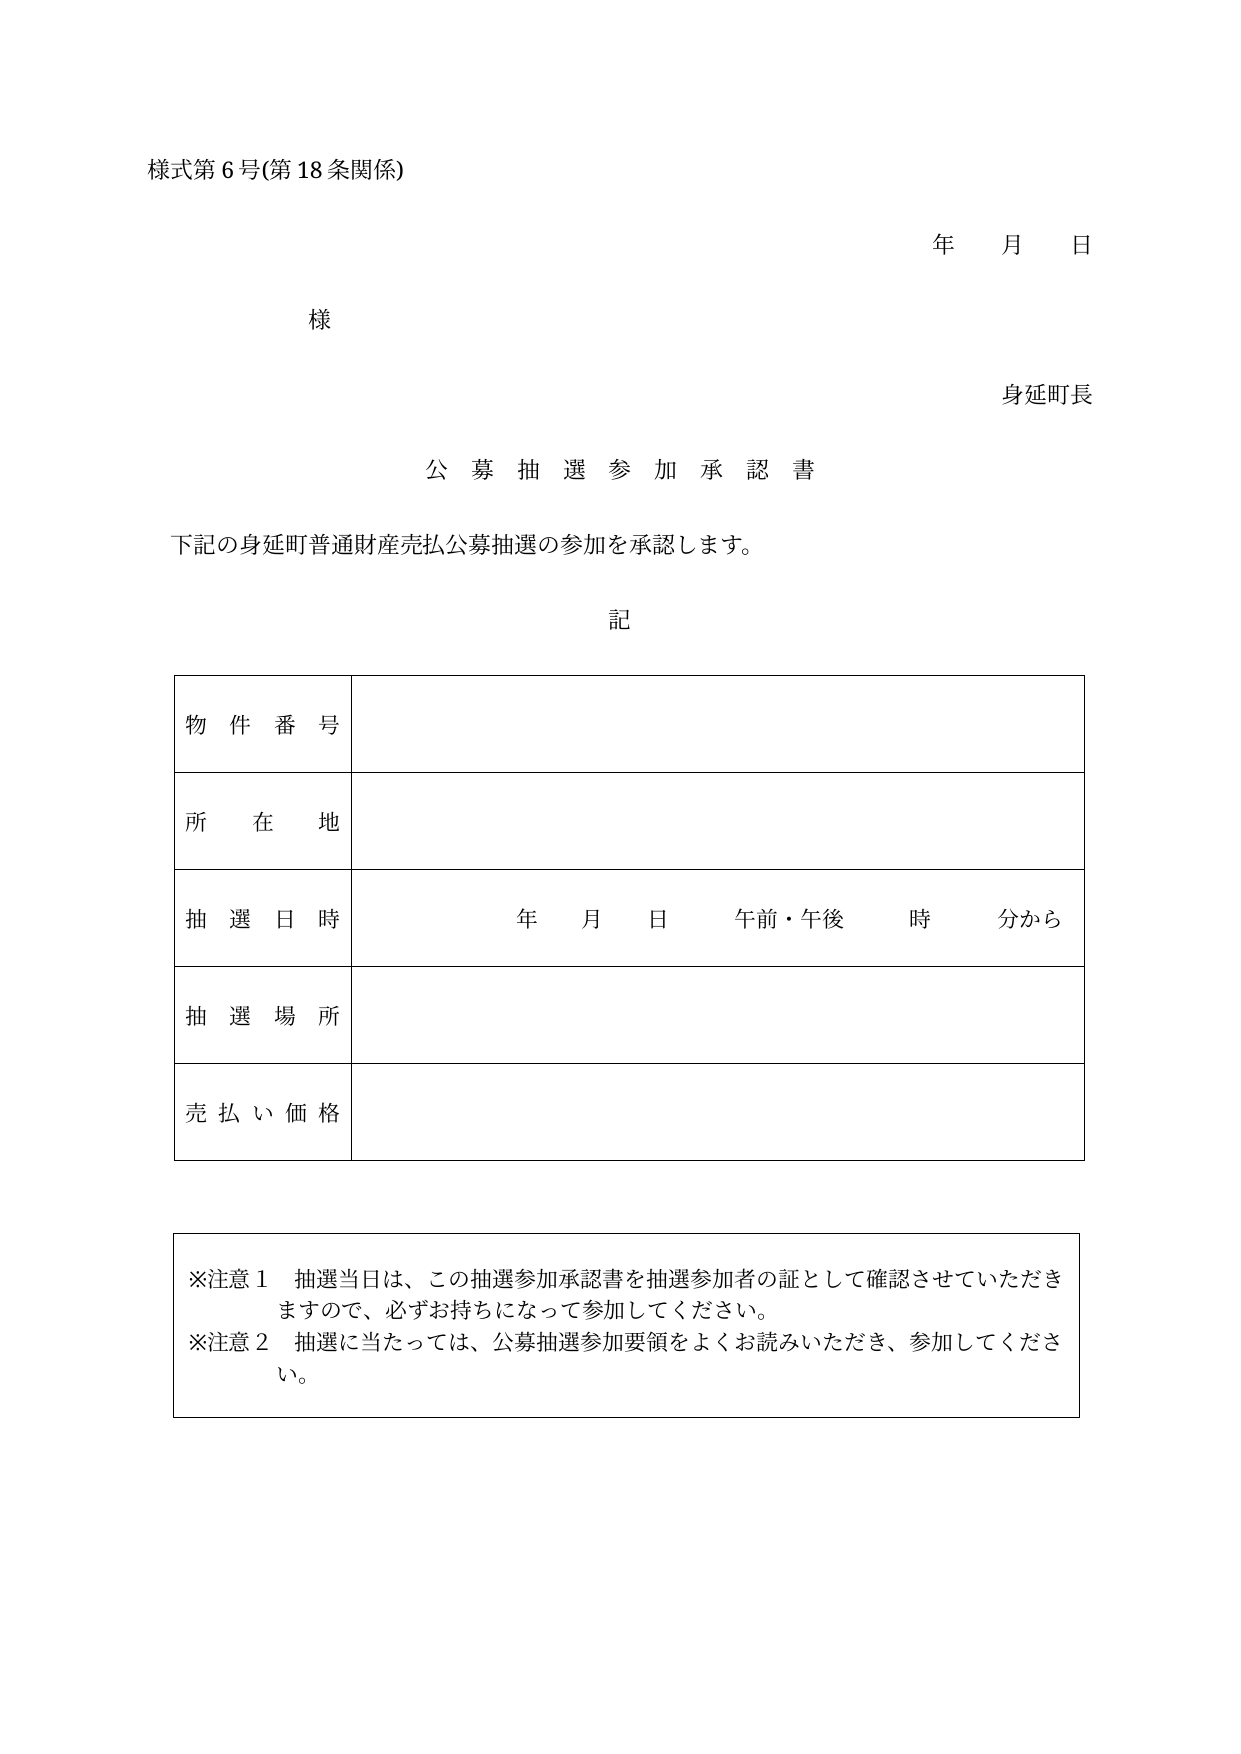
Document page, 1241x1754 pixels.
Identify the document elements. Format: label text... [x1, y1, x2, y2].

table_cell [352, 773, 1084, 869]
text 年 月 日 [148, 225, 1092, 262]
table_cell 抽選日時 [175, 870, 351, 966]
table_cell [352, 1064, 1084, 1160]
text 様式第6号(第18条関係) [148, 150, 1092, 187]
text 下記の身延町普通財産売払公募抽選の参加を承認します。 [148, 525, 1069, 562]
table_header 物件番号 [175, 676, 351, 772]
table_cell 抽選場所 [175, 967, 351, 1063]
table_cell 売払い価格 [175, 1064, 351, 1160]
table_header [352, 676, 1084, 772]
text 身延町長 [148, 375, 1093, 412]
table_cell [352, 967, 1084, 1063]
text 様 [148, 300, 1092, 337]
text 公 募 抽 選 参 加 承 認 書 [148, 450, 1092, 487]
table_cell 年 月 日 午前・午後 時 分から [352, 870, 1084, 966]
subtitle 記 [148, 600, 1092, 637]
table_cell 所在地 [175, 773, 351, 869]
